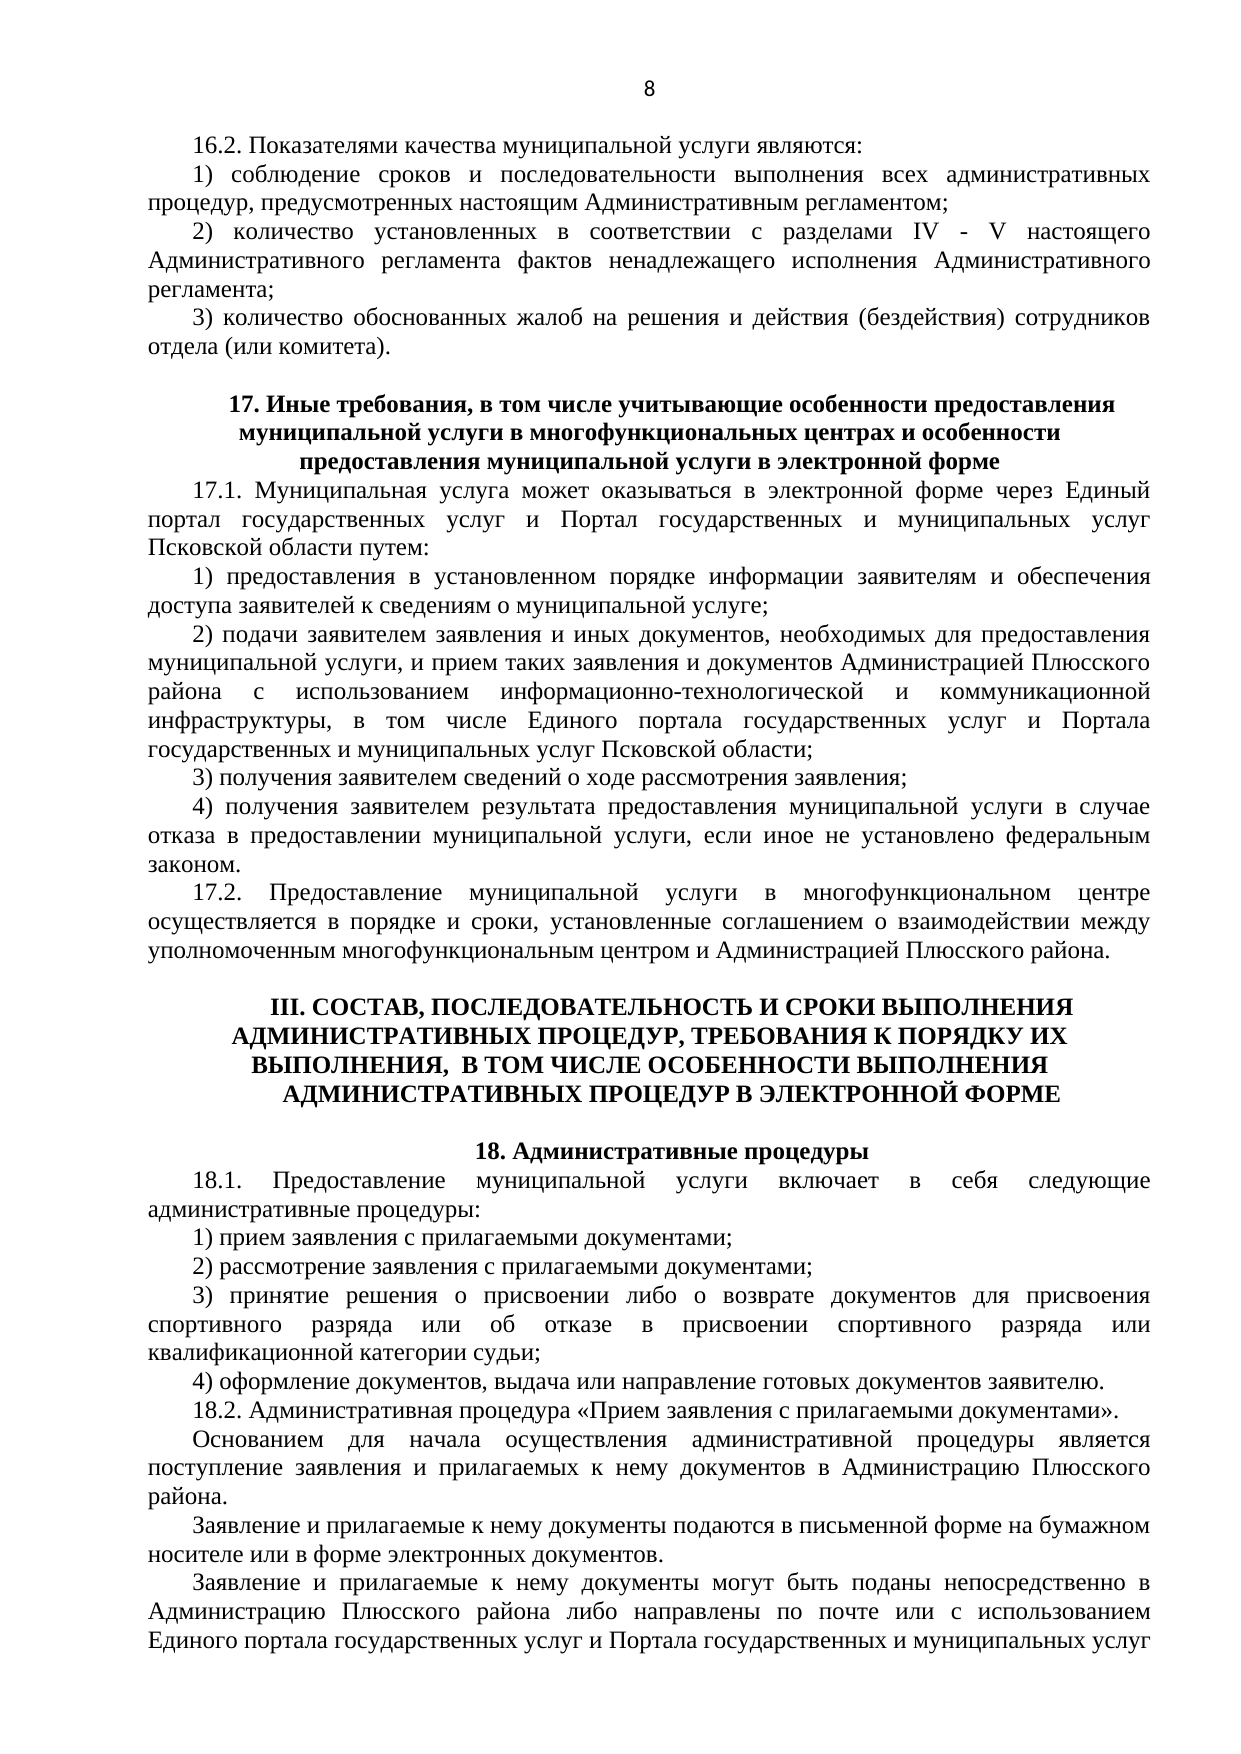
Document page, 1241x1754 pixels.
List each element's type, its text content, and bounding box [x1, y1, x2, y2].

text 18.1. Предоставление муниципальной услуги включает в себя следующие административные процедуры: [148, 1165, 1152, 1222]
text 18.2. Административная процедура «Прием заявления с прилагаемыми документами». [148, 1395, 1152, 1424]
text 3) получения заявителем сведений о ходе рассмотрения заявления; [148, 762, 1152, 791]
text 2) количество установленных в соответствии с разделами IV - V настоящего Административного регламента фактов ненадлежащего исполнения Административного регламента; [148, 216, 1152, 302]
text Заявление и прилагаемые к нему документы подаются в письменной форме на бумажном носителе или в форме электронных документов. [148, 1510, 1152, 1567]
text 1) прием заявления с прилагаемыми документами; [148, 1222, 1152, 1251]
text 17. Иные требования, в том числе учитывающие особенности предоставления муниципальной услуги в многофункциональных центрах и особенности предоставления муниципальной услуги в электронной форме [148, 389, 1152, 475]
text 16.2. Показателями качества муниципальной услуги являются: [148, 130, 1152, 159]
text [148, 1567, 1152, 1654]
text 3) принятие решения о присвоении либо о возврате документов для присвоения спортивного разряда или об отказе в присвоении спортивного разряда или квалификационной категории судьи; [148, 1280, 1152, 1366]
text 1) соблюдение сроков и последовательности выполнения всех административных процедур, предусмотренных настоящим Административным регламентом; [148, 159, 1152, 216]
text АДМИНИСТРАТИВНЫХ ПРОЦЕДУР В ЭЛЕКТРОННОЙ ФОРМЕ [148, 1079, 1152, 1107]
text 2) рассмотрение заявления с прилагаемыми документами; [148, 1251, 1152, 1280]
text 4) оформление документов, выдача или направление готовых документов заявителю. [148, 1366, 1152, 1395]
text 3) количество обоснованных жалоб на решения и действия (бездействия) сотрудников отдела (или комитета). [148, 302, 1152, 360]
text 4) получения заявителем результата предоставления муниципальной услуги в случае отказа в предоставлении муниципальной услуги, если иное не установлено федеральным законом. [148, 791, 1152, 877]
text 17.2. Предоставление муниципальной услуги в многофункциональном центре осуществляется в порядке и сроки, установленные соглашением о взаимодействии между уполномоченным многофункциональным центром и Администрацией Плюсского района. [148, 877, 1152, 964]
text 1) предоставления в установленном порядке информации заявителям и обеспечения доступа заявителей к сведениям о муниципальной услуге; [148, 561, 1152, 619]
text 2) подачи заявителем заявления и иных документов, необходимых для предоставления муниципальной услуги, и прием таких заявления и документов Администрацией Плюсского района с использованием информационно-технологической и коммуникационной инфраструктуры, в том числе Единого портала государственных услуг и Портала государственных и муниципальных услуг Псковской области; [148, 619, 1152, 762]
text III. СОСТАВ, ПОСЛЕДОВАТЕЛЬНОСТЬ И СРОКИ ВЫПОЛНЕНИЯ АДМИНИСТРАТИВНЫХ ПРОЦЕДУР, ТРЕБОВАНИЯ К ПОРЯДКУ ИХ ВЫПОЛНЕНИЯ, В ТОМ ЧИСЛЕ ОСОБЕННОСТИ ВЫПОЛНЕНИЯ [148, 992, 1152, 1079]
text 17.1. Муниципальная услуга может оказываться в электронной форме через Единый портал государственных услуг и Портал государственных и муниципальных услуг Псковской области путем: [148, 475, 1152, 561]
text Основанием для начала осуществления административной процедуры является поступление заявления и прилагаемых к нему документов в Администрацию Плюсского района. [148, 1424, 1152, 1510]
text 18. Административные процедуры [148, 1136, 1152, 1165]
